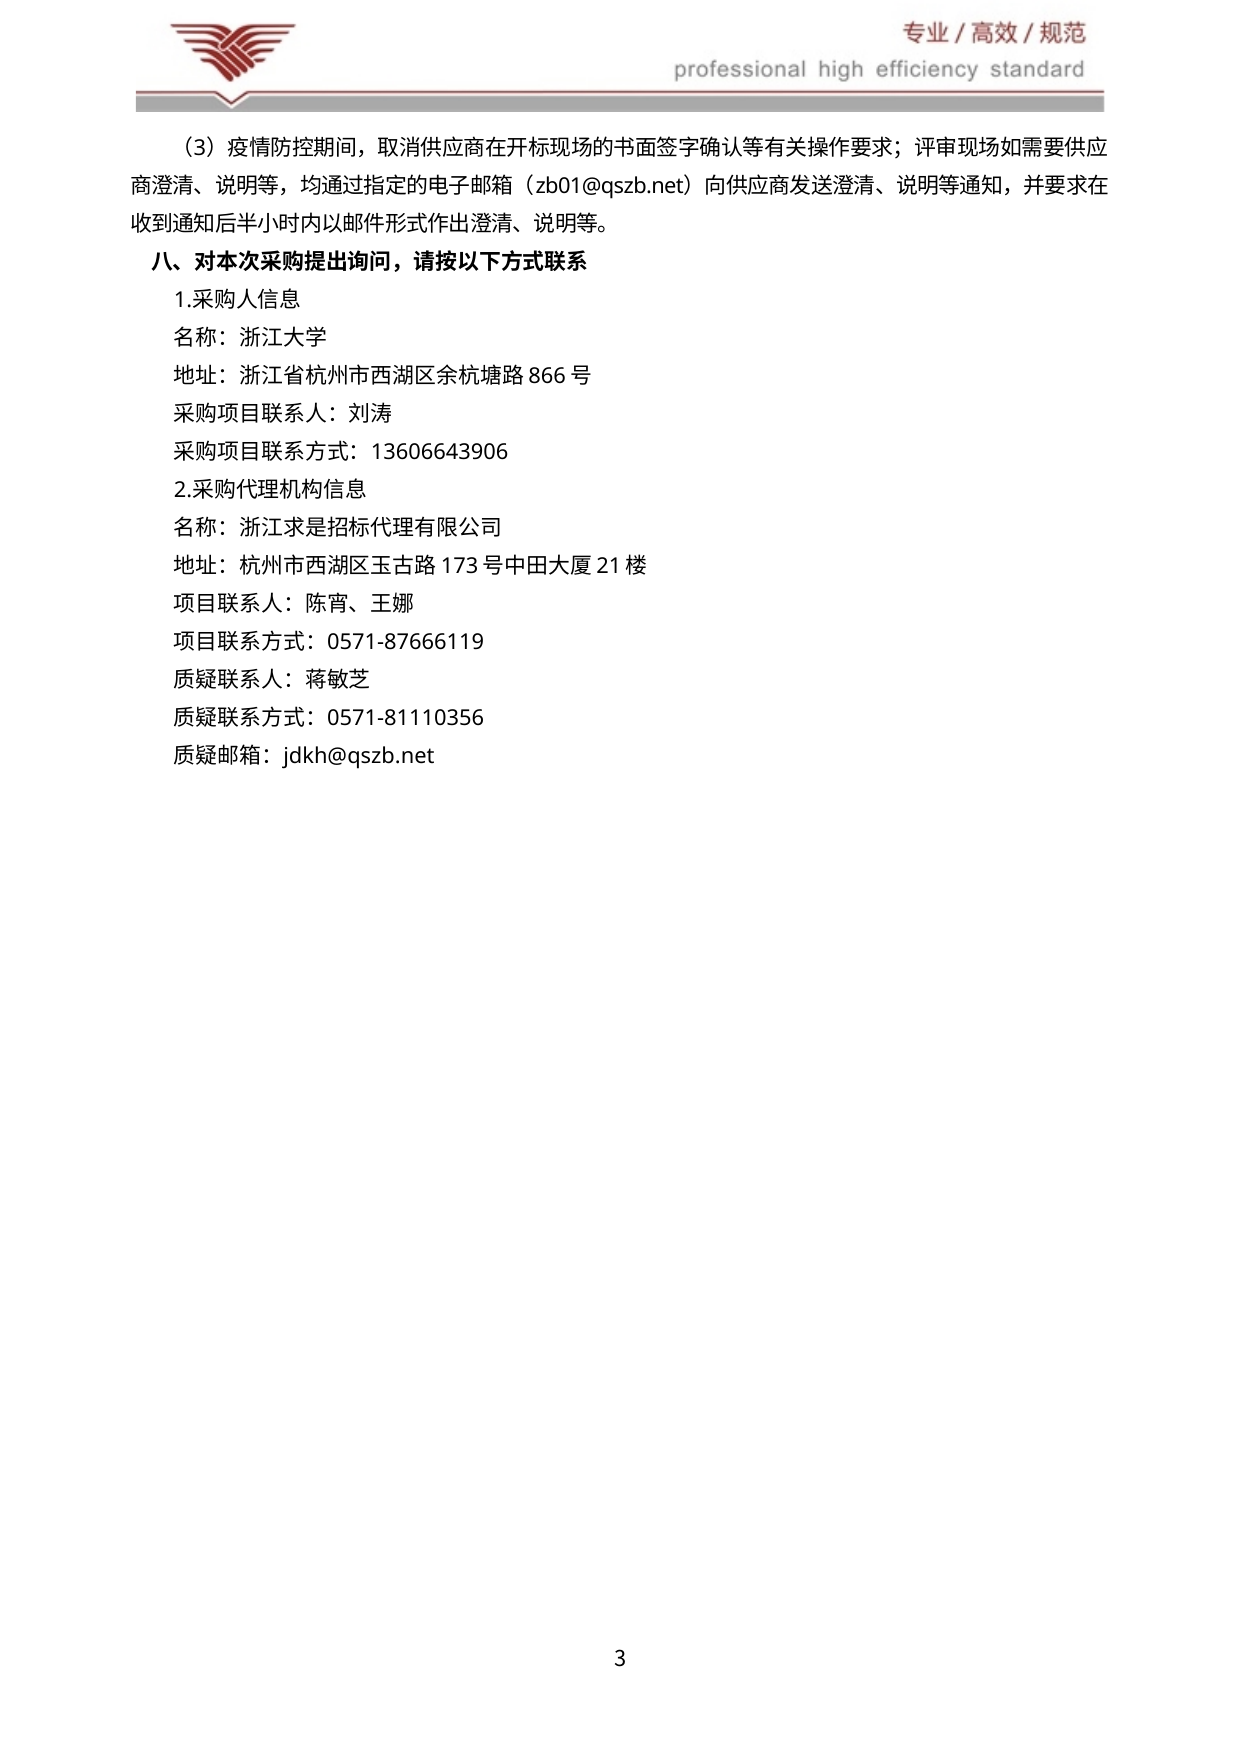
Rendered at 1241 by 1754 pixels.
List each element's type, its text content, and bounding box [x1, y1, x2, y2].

text 2.采购代理机构信息 [130, 472, 1110, 504]
text 项目联系方式：0571-87666119 [130, 624, 1110, 656]
text （3）疫情防控期间，取消供应商在开标现场的书面签字确认等有关操作要求；评审现场如需要供应商澄清、说明等，均通过指定的电子邮箱（zb01@qszb.net）向供应商发送澄清、说明等通知，并要求在收到通知后半小时内以邮件形式作出澄清、说明等。 [130, 130, 1110, 238]
text 质疑联系方式：0571-81110356 [130, 700, 1110, 732]
text 质疑邮箱：jdkh@qszb.net [130, 738, 1110, 770]
text 采购项目联系人：刘涛 [130, 396, 1110, 428]
text 质疑联系人：蒋敏芝 [130, 662, 1110, 694]
text 项目联系人：陈宵、王娜 [130, 586, 1110, 618]
picture [135, 0, 1105, 112]
text 地址：杭州市西湖区玉古路173号中田大厦21楼 [130, 548, 1110, 580]
text 采购项目联系方式：13606643906 [130, 434, 1110, 466]
text 名称：浙江大学 [130, 320, 1110, 352]
text 八、对本次采购提出询问，请按以下方式联系 [130, 244, 1110, 276]
text 1.采购人信息 [130, 282, 1110, 313]
text 名称：浙江求是招标代理有限公司 [130, 510, 1110, 542]
text 地址：浙江省杭州市西湖区余杭塘路866号 [130, 358, 1110, 389]
